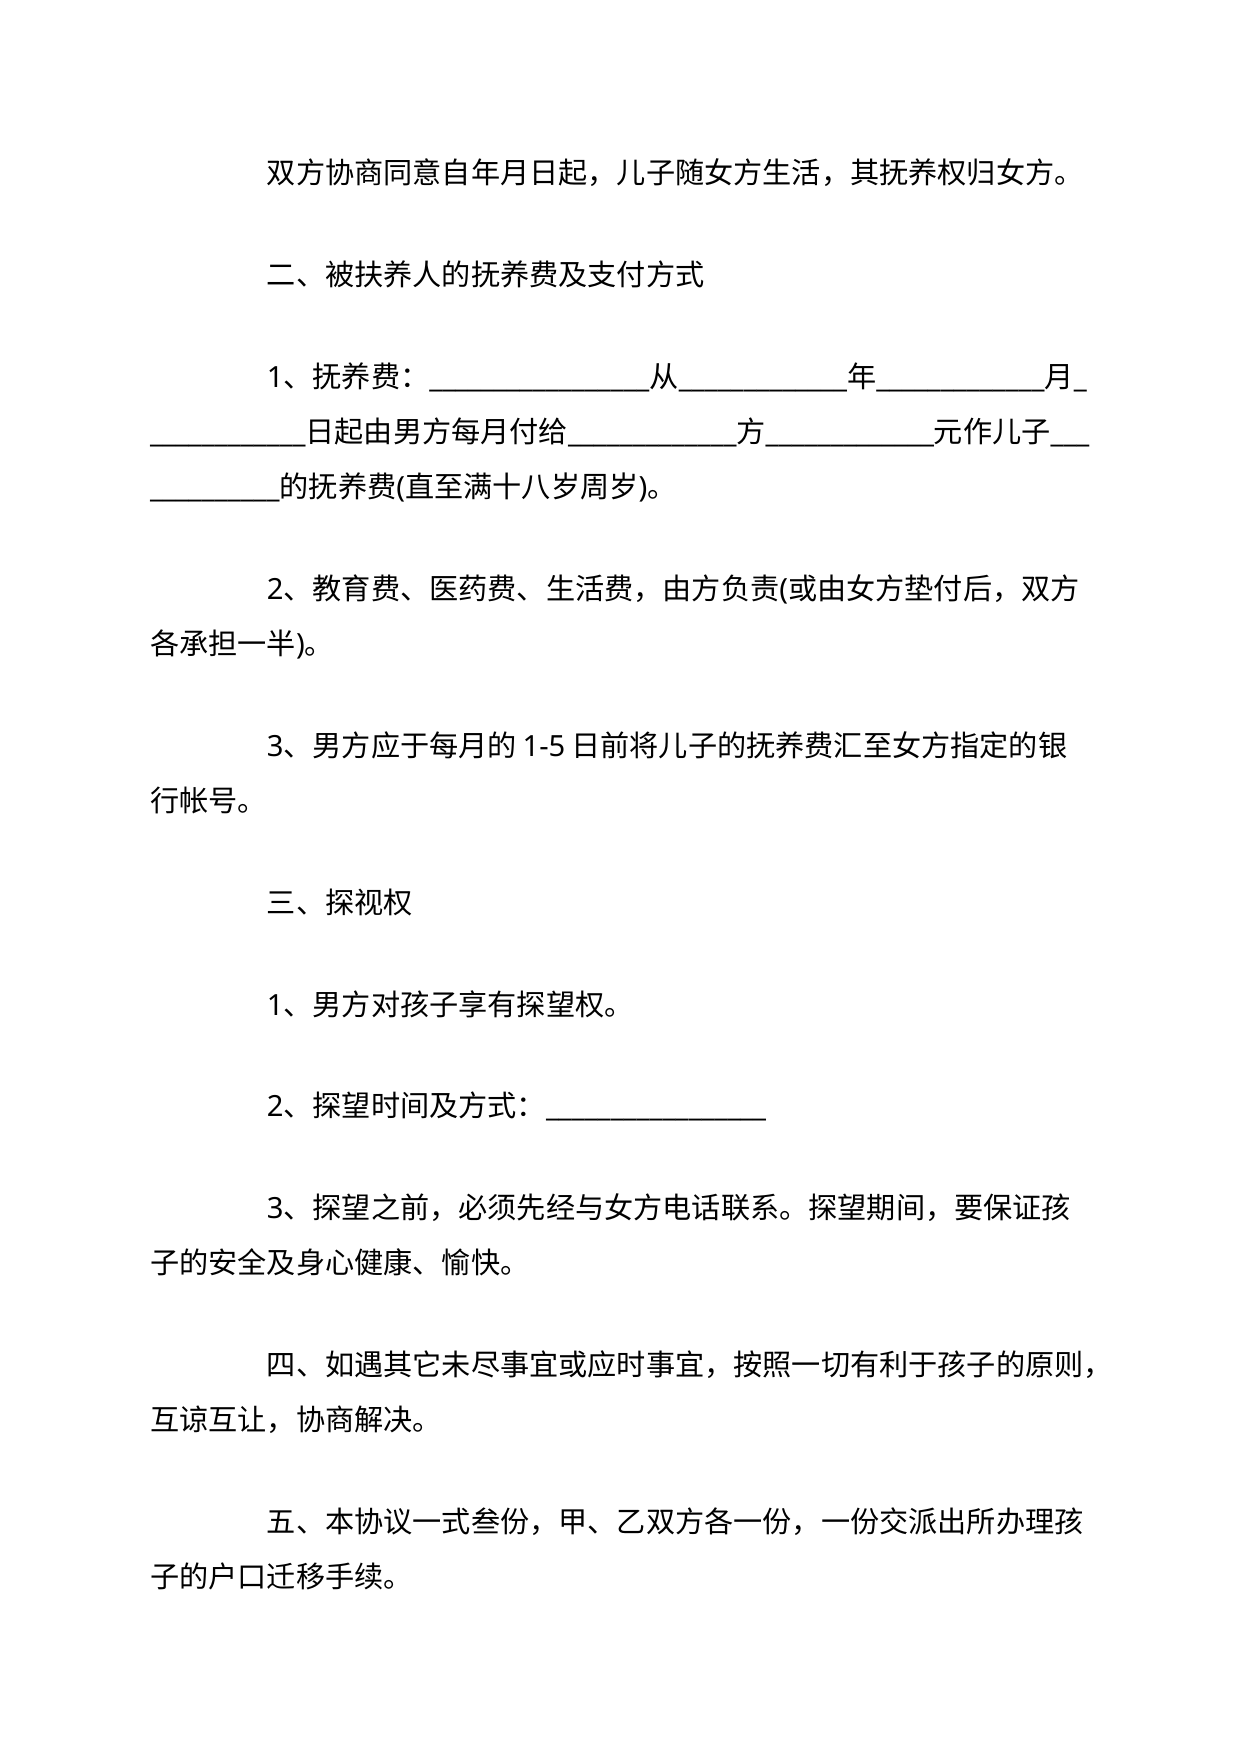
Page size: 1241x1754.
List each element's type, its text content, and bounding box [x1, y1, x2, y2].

text 三、探视权 [150, 879, 1090, 922]
text 双方协商同意自年月日起，儿子随女方生活，其抚养权归女方。 [150, 150, 1090, 192]
text 3、男方应于每月的1-5日前将儿子的抚养费汇至女方指定的银行帐号。 [150, 722, 1090, 820]
text 1、抚养费：_________________从_____________年_____________月_____________日起由男方每月付给_____________方_____________元作儿子_____________的抚养费(直至满十八岁周岁)。 [150, 353, 1090, 506]
text 二、被扶养人的抚养费及支付方式 [150, 252, 1090, 294]
text 2、教育费、医药费、生活费，由方负责(或由女方垫付后，双方各承担一半)。 [150, 566, 1090, 663]
text 1、男方对孩子享有探望权。 [150, 981, 1090, 1023]
text 2、探望时间及方式：_________________ [150, 1083, 1090, 1125]
text 四、如遇其它未尽事宜或应时事宜，按照一切有利于孩子的原则，互谅互让，协商解决。 [150, 1342, 1090, 1439]
text 五、本协议一式叁份，甲、乙双方各一份，一份交派出所办理孩子的户口迁移手续。 [150, 1498, 1090, 1596]
text 3、探望之前，必须先经与女方电话联系。探望期间，要保证孩子的安全及身心健康、愉快。 [150, 1185, 1090, 1282]
